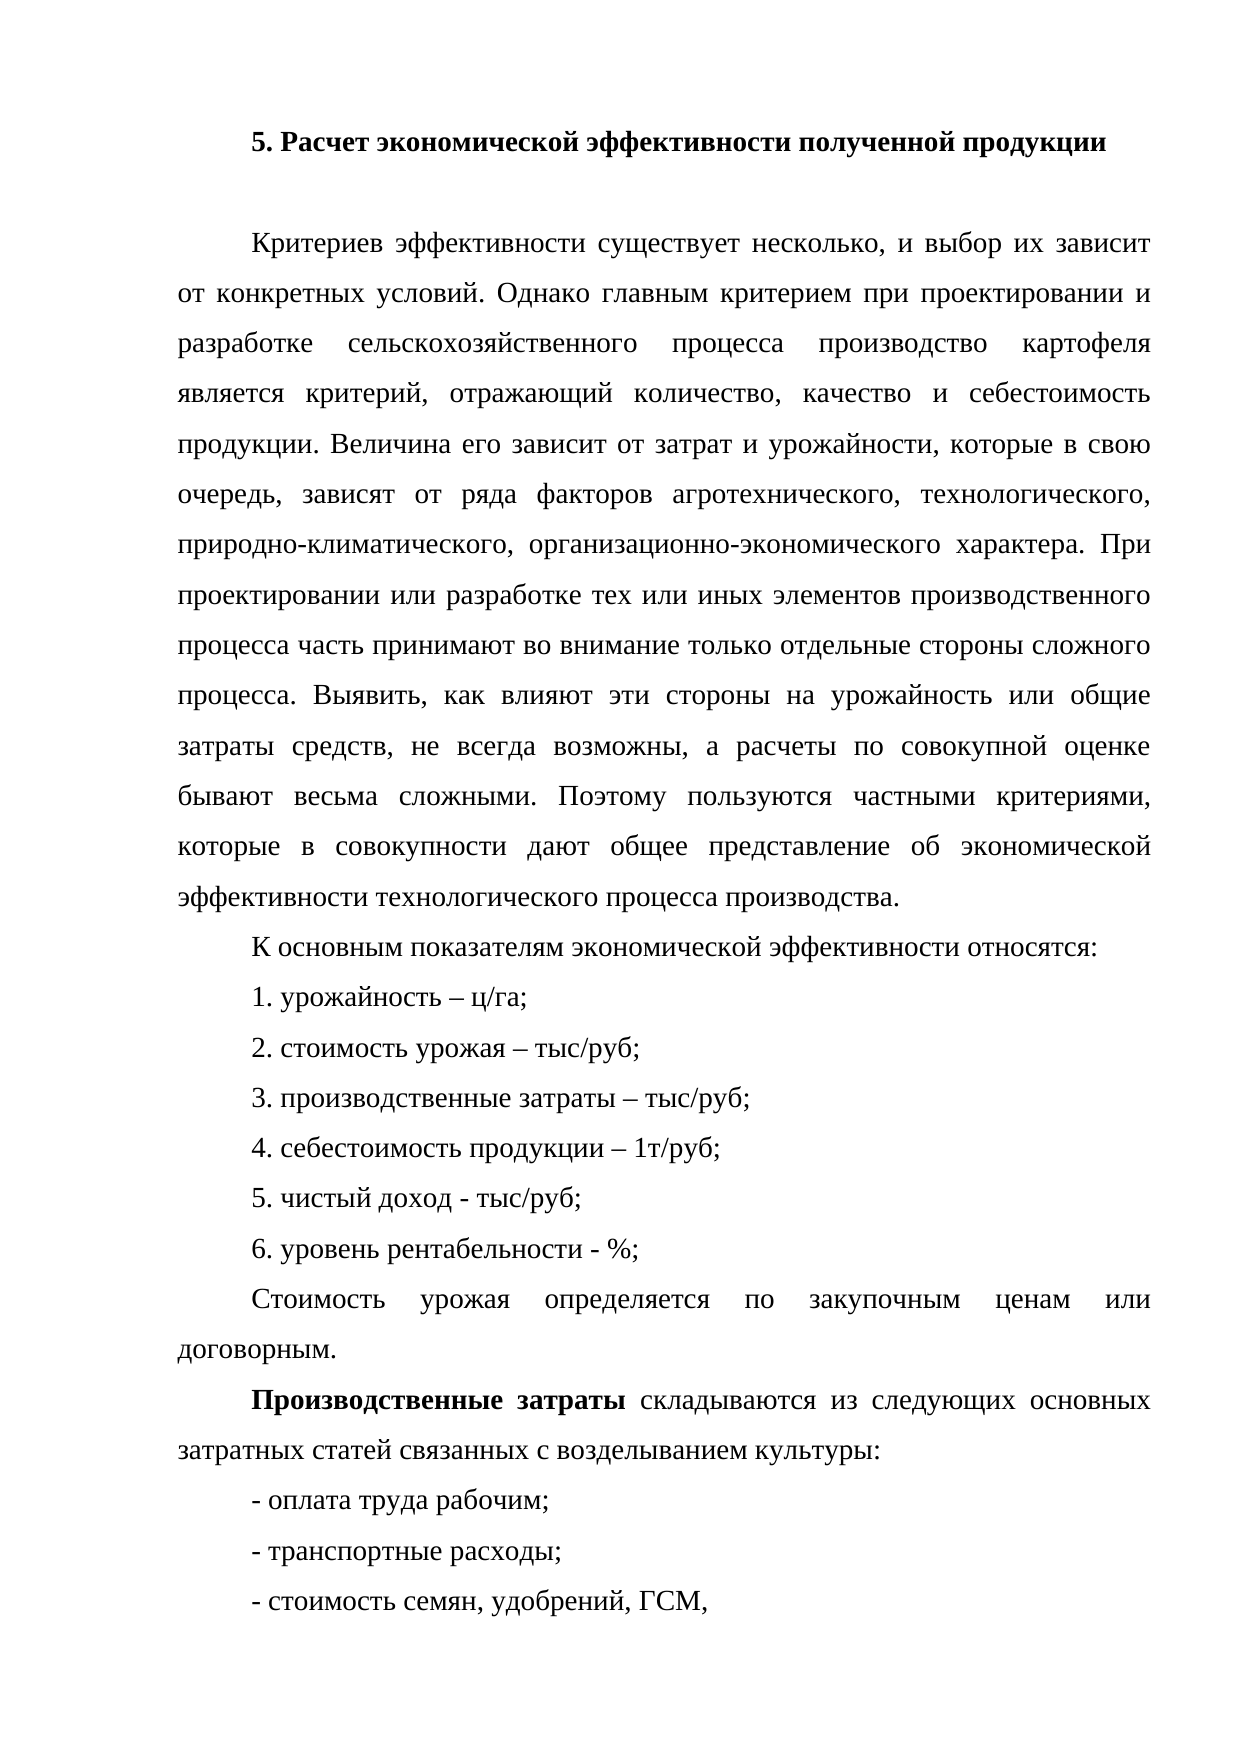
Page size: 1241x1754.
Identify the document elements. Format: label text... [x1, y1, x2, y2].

text - оплата труда рабочим; [177, 1482, 1152, 1516]
text Производственные затраты складываются из следующих основных затратных статей связанных с возделыванием культуры: [177, 1382, 1152, 1466]
text Критериев эффективности существует несколько, и выбор их зависит от конкретных условий. Однако главным критерием при проектировании и разработке сельскохозяйственного процесса производство картофеля является критерий, отражающий количество, качество и себестоимость продукции. Величина его зависит от затрат и урожайности, которые в свою очередь, зависят от ряда факторов агротехнического, технологического, природно-климатического, организационно-экономического характера. При проектировании или разработке тех или иных элементов производственного процесса часть принимают во внимание только отдельные стороны сложного процесса. Выявить, как влияют эти стороны на урожайность или общие затраты средств, не всегда возможны, а расчеты по совокупной оценке бывают весьма сложными. Поэтому пользуются частными критериями, которые в совокупности дают общее представление об экономической эффективности технологического процесса производства. [177, 225, 1152, 912]
text 1. урожайность – ц/га; [177, 979, 1152, 1013]
text К основным показателям экономической эффективности относятся: [177, 929, 1152, 963]
text Стоимость урожая определяется по закупочным ценам или договорным. [177, 1281, 1152, 1365]
text 6. уровень рентабельности - %; [177, 1231, 1152, 1264]
text 5. Расчет экономической эффективности полученной продукции [177, 124, 1152, 158]
text 2. стоимость урожая – тыс/руб; [177, 1030, 1152, 1063]
text - транспортные расходы; [177, 1533, 1152, 1566]
text - стоимость семян, удобрений, ГСМ, [177, 1583, 1152, 1617]
text 3. производственные затраты – тыс/руб; [177, 1080, 1152, 1113]
text 4. себестоимость продукции – 1т/руб; [177, 1130, 1152, 1164]
text 5. чистый доход - тыс/руб; [177, 1181, 1152, 1214]
